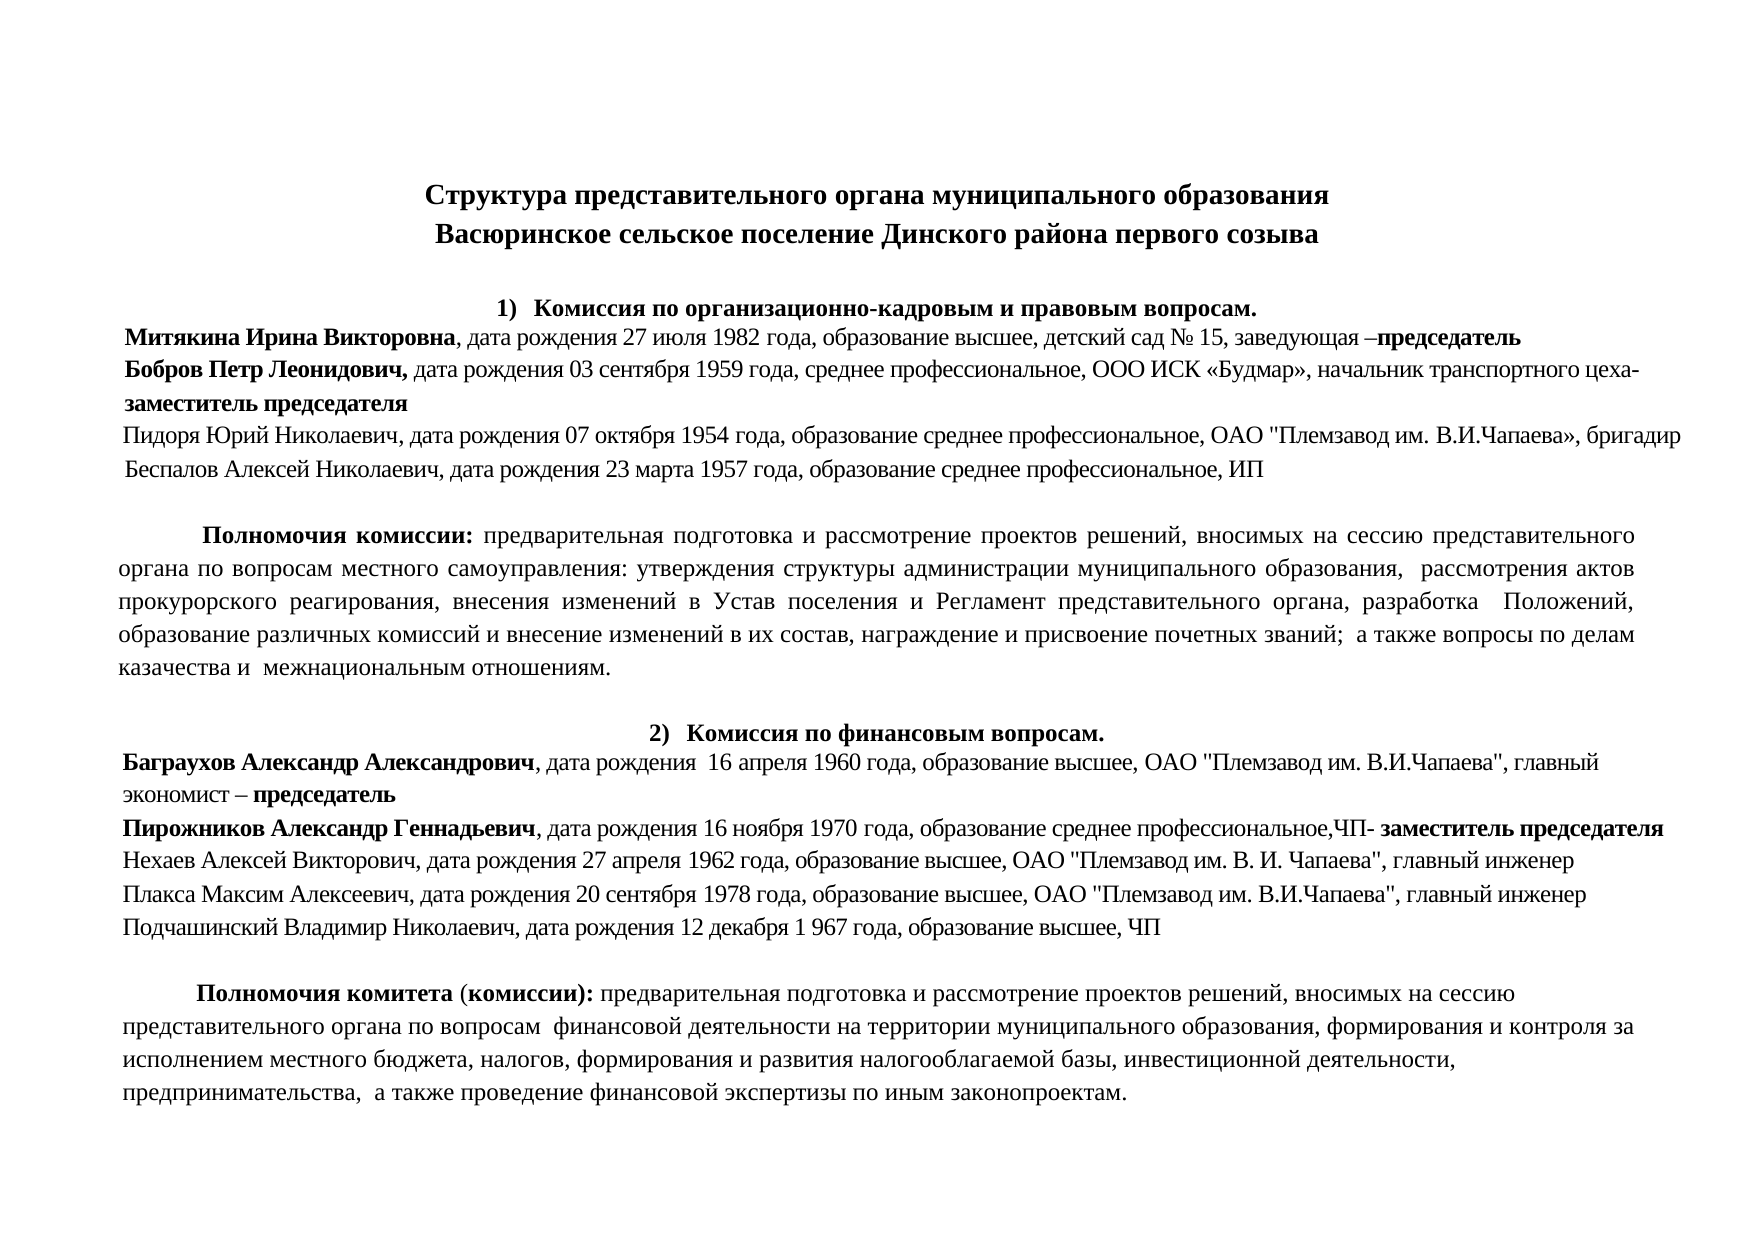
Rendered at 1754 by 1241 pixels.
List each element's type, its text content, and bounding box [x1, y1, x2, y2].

text Полномочия комиссии: предварительная подготовка и рассмотрение проектов решений, вносимых на сессию представительного органа по вопросам местного самоуправления: утверждения структуры администрации муниципального образования, рассмотрения актов прокурорского реагирования, внесения изменений в Устав поселения и Регламент представительного органа, разработка Положений, образование различных комиссий и внесение изменений в их состав, награждение и присвоение почетных званий; а также вопросы по делам казачества и межнациональным отношениям. [118, 520, 1636, 681]
list Комиссия по финансовым вопросам. [156, 718, 1598, 747]
text Структура представительного органа муниципального образования [118, 177, 1636, 211]
table_header Митякина Ирина Викторовна, дата рождения 27 июля 1982 года, образование высшее, детский сад № 15, заведующая –председатель Бобров Петр Леонидович, дата рождения 03 сентября 1959 года, среднее профессиональное, ООО ИСК «Будмар», начальник транспортного цеха- заместитель председателя Пидоря Юрий Николаевич, дата рождения 07 октября 1954 года, образование среднее профессиональное, ОАО "Племзавод им. В.И.Чапаева», бригадир Беспалов Алексей Николаевич, дата рождения 23 марта 1957 года, образование среднее профессиональное, ИП [118, 322, 1717, 520]
list Комиссия по организационно-кадровым и правовым вопросам. [156, 293, 1598, 322]
table_header Баграухов Александр Александрович, дата рождения 16 апреля 1960 года, образование высшее, ОАО "Племзавод им. В.И.Чапаева", главный экономист – председатель Пирожников Александр Геннадьевич, дата рождения 16 ноября 1970 года, образование среднее профессиональное,ЧП- заместитель председателя Нехаев Алексей Викторович, дата рождения 27 апреля 1962 года, образование высшее, ОАО "Племзавод им. В. И. Чапаева", главный инженер Плакса Максим Алексеевич, дата рождения 20 сентября 1978 года, образование высшее, ОАО "Племзавод им. В.И.Чапаева", главный инженер Подчашинский Владимир Николаевич, дата рождения 12 декабря 1 967 года, образование высшее, ЧП Полномочия комитета (комиссии): предварительная подготовка и рассмотрение проектов решений, вносимых на сессию представительного органа по вопросам финансовой деятельности на территории муниципального образования, формирования и контроля за исполнением местного бюджета, налогов, формирования и развития налогооблагаемой базы, инвестиционной деятельности, предпринимательства, а также проведение финансовой экспертизы по иным законопроектам. [118, 747, 1715, 1143]
text Васюринское сельское поселение Динского района первого созыва [118, 216, 1636, 249]
